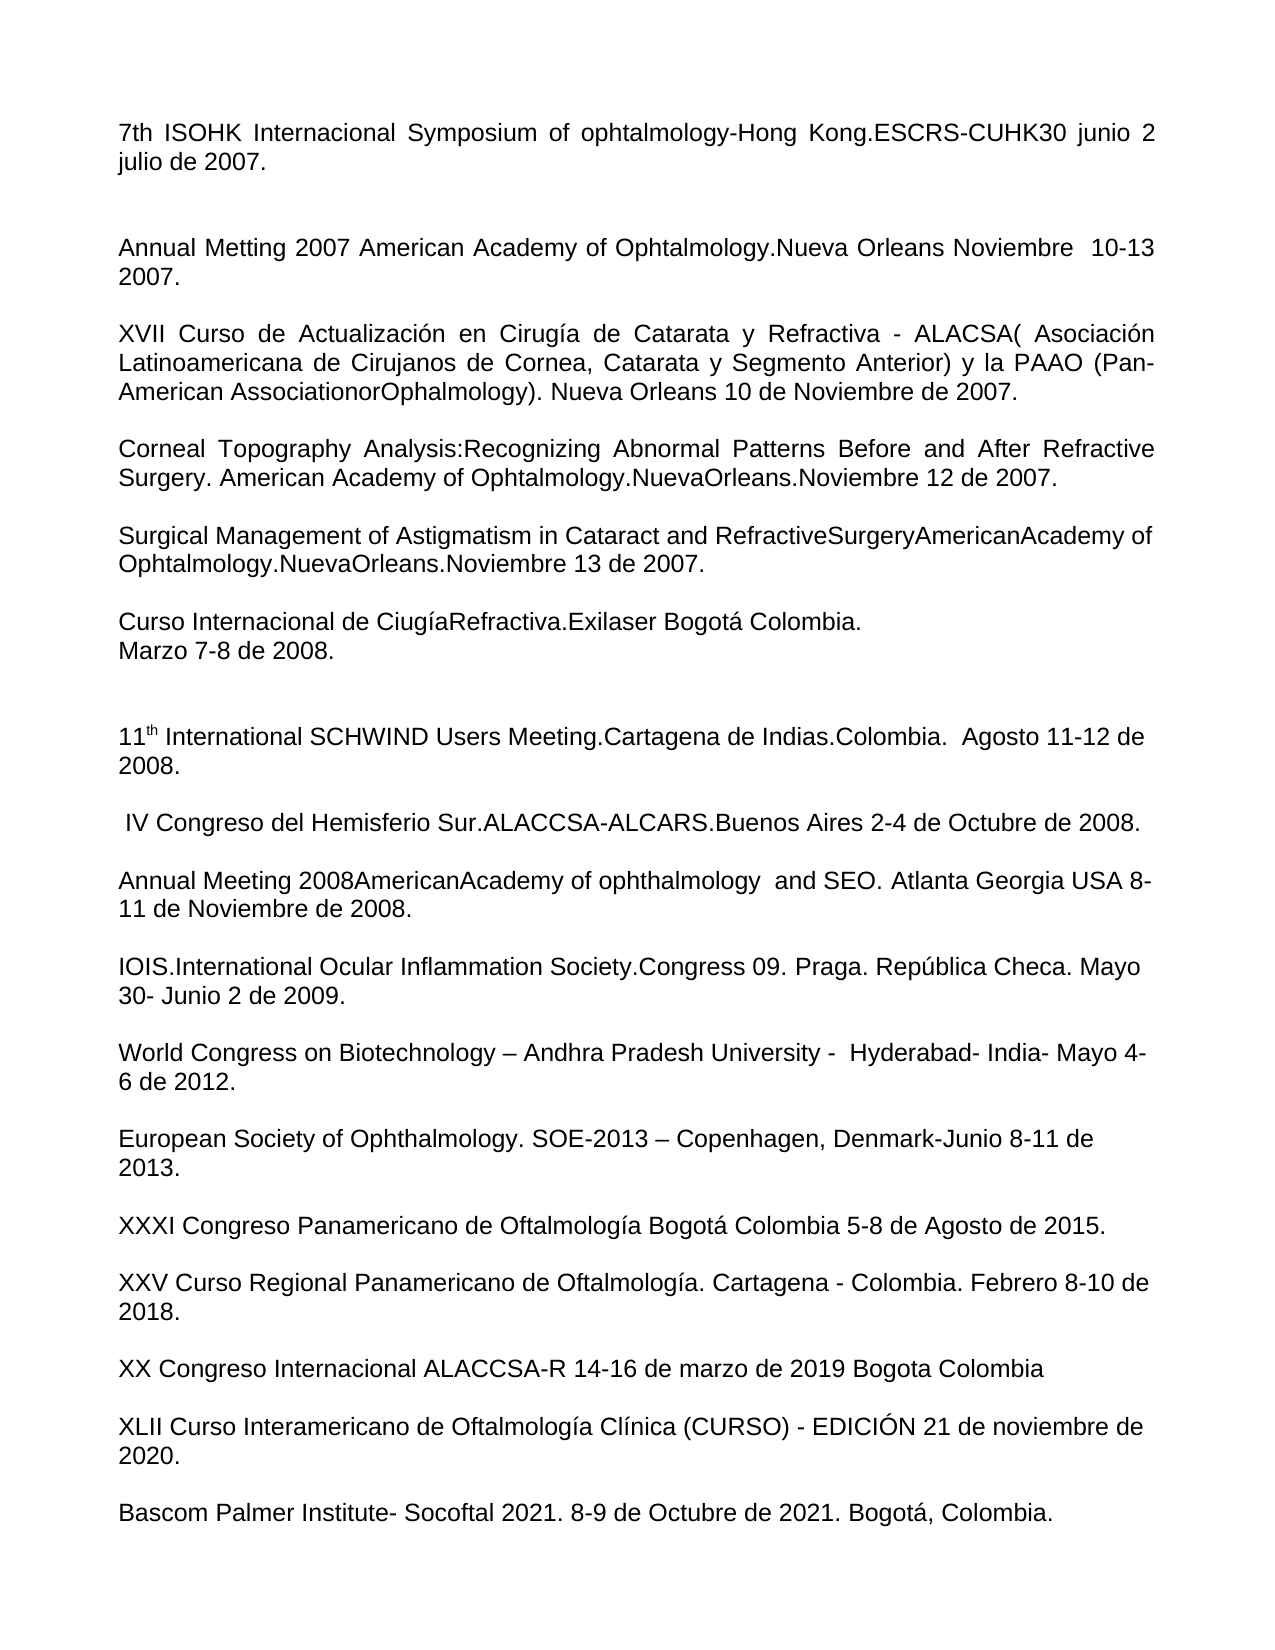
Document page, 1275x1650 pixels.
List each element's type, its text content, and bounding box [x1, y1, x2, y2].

text Surgical Management of Astigmatism in Cataract and of Ophtalmology.NuevaOrleans.Noviembre 13 de 2007. [118, 521, 1157, 578]
text Marzo 7-8 de 2008. [118, 636, 1157, 664]
text XXV Curso Regional Panamericano de Oftalmología. Cartagena - Colombia. Febrero 8-10 de 2018. [118, 1268, 1157, 1326]
text Annual Meeting 2008 of ophthalmology and SEO. Atlanta Georgia USA 8-11 de Noviembre de 2008. [118, 866, 1157, 923]
text Curso Internacional de CiugíaRefractiva.Exilaser Bogotá Colombia. [118, 607, 1157, 636]
text Corneal Topography Analysis:Recognizing Abnormal Patterns Before and After Refractive Surgery. American Academy of Ophtalmology.NuevaOrleans.Noviembre 12 de 2007. [118, 434, 1157, 492]
text XVII Curso de Actualización en Cirugía de Catarata y Refractiva - ALACSA( Asociación Latinoamericana de Cirujanos de Cornea, Catarata y Segmento Anterior) y (Pan-American AssociationorOphalmology). Nueva Orleans 10 de Noviembre de 2007. [118, 319, 1157, 406]
text XX Congreso Internacional ALACCSA-R 14-16 de marzo de 2019 Bogota Colombia [118, 1354, 1157, 1383]
text 7th ISOHK Internacional Symposium of ophtalmology-Hong Kong.ESCRS-CUHK30 junio 2 julio de 2007. [118, 118, 1157, 176]
text 11th International SCHWIND Users Meeting.Cartagena de Indias.Colombia. Agosto 11-12 de 2008. [118, 722, 1157, 779]
text European Society of Ophthalmology. SOE-2013 – Copenhagen, Denmark-Junio 8-11 de 2013. [118, 1124, 1157, 1182]
text Annual Metting 2007 American Academy of Ophtalmology.Nueva Orleans Noviembre 10-13 2007. [118, 233, 1157, 291]
text Bascom Palmer Institute- Socoftal 2021. 8-9 de Octubre de 2021. Bogotá, Colombia. [118, 1498, 1157, 1527]
text XLII Curso Interamericano de Oftalmología Clínica (CURSO) - EDICIÓN 21 de noviembre de 2020. [118, 1412, 1157, 1469]
text XXXI Congreso Panamericano de Oftalmología Bogotá Colombia 5-8 de Agosto de 2015. [118, 1211, 1157, 1239]
text World Congress on Biotechnology – Andhra Pradesh University - Hyderabad- India- Mayo 4-6 de 2012. [118, 1038, 1157, 1096]
text IOIS.International Ocular Inflammation Society.Congress 09. Praga. República Checa. Mayo 30- Junio 2 de 2009. [118, 952, 1157, 1009]
text IV Congreso del Hemisferio Sur.ALACCSA-ALCARS.Buenos Aires 2-4 de Octubre de 2008. [118, 808, 1157, 837]
